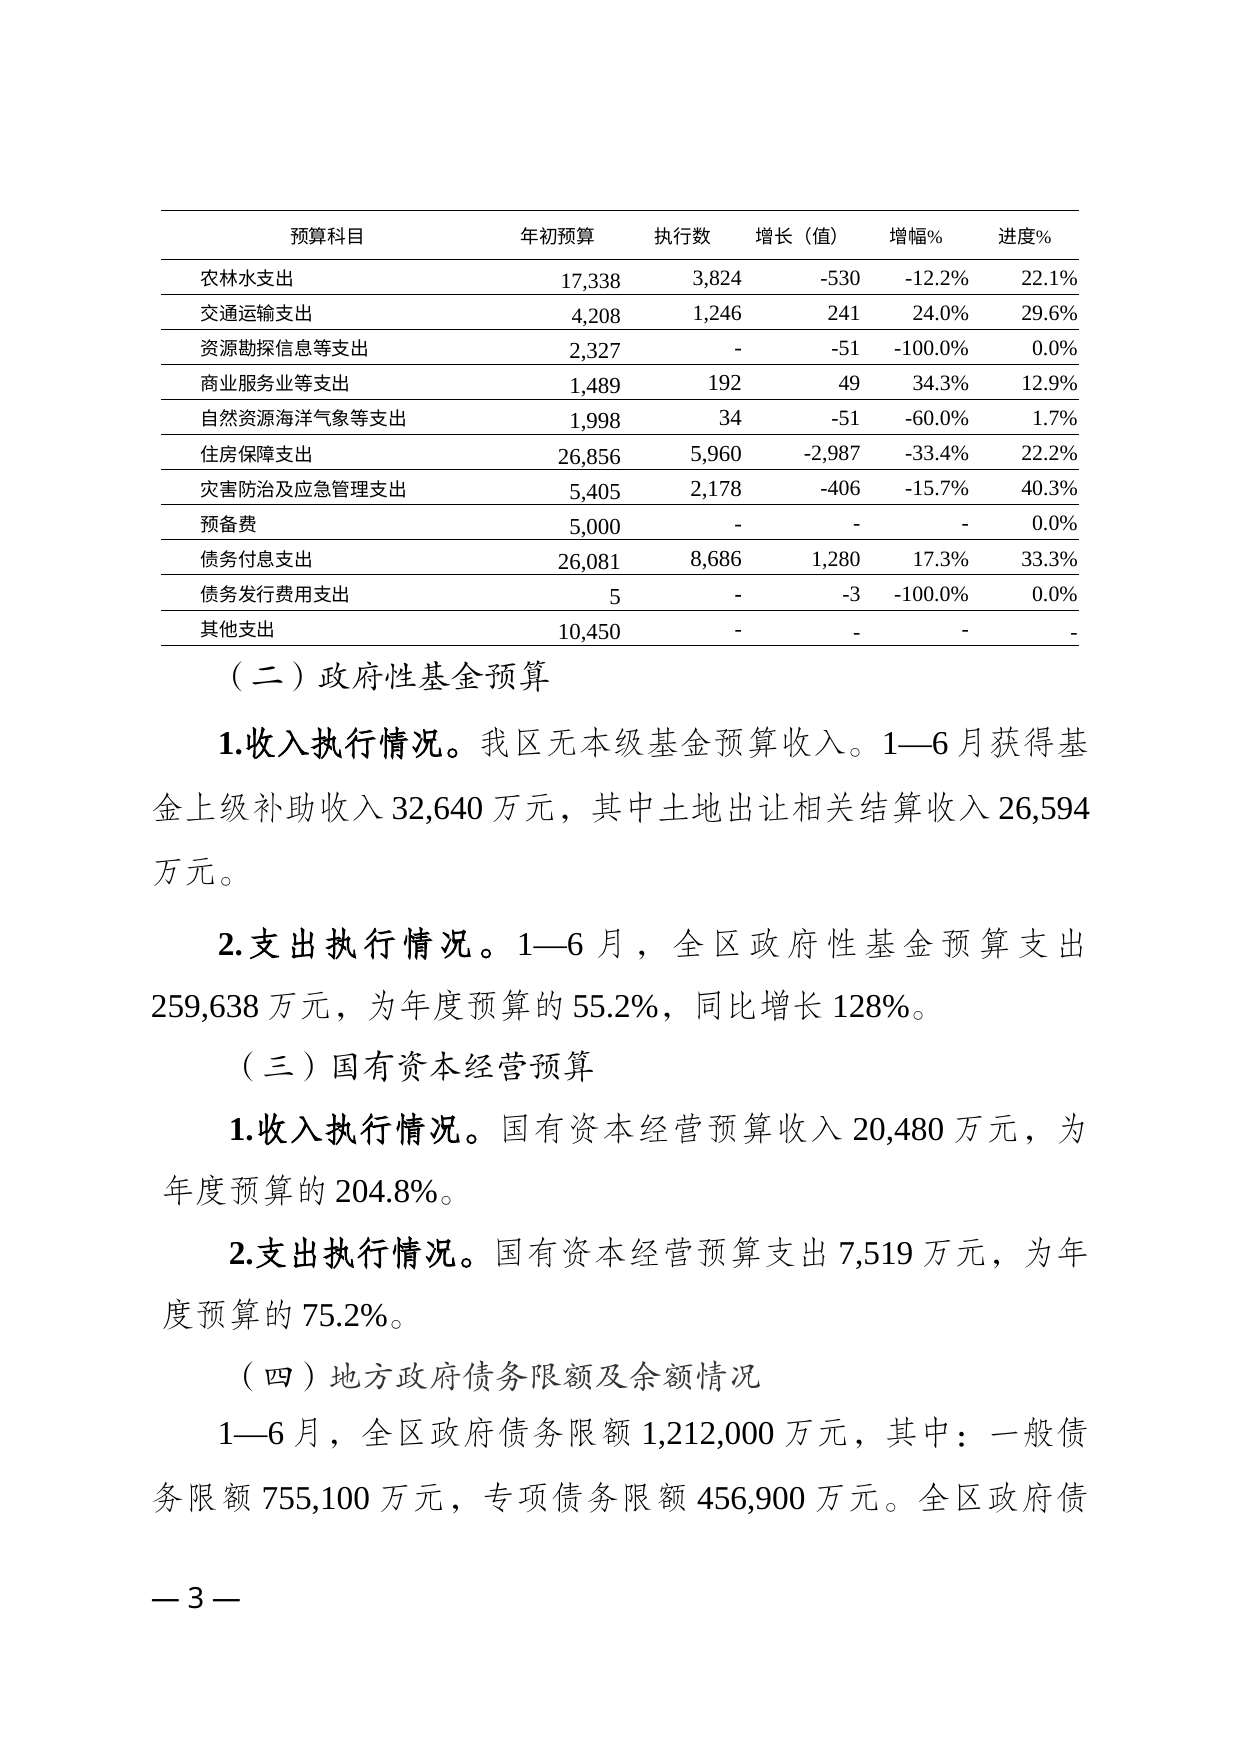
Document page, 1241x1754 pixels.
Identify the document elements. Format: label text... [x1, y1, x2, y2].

table_header 预算科目 [161, 211, 493, 258]
table_cell 26,856 [493, 435, 622, 469]
table_cell 1,998 [493, 400, 622, 434]
table_cell -12.2% [862, 260, 970, 293]
table_cell 192 [622, 365, 743, 399]
table_cell 5 [493, 575, 622, 609]
table_cell - [622, 575, 743, 609]
table_header 增长（值） [743, 211, 862, 258]
table_cell 农林水支出 [161, 260, 493, 293]
table_cell 22.1% [970, 260, 1079, 293]
table_cell 0.0% [970, 505, 1079, 539]
table_cell 34 [622, 400, 743, 434]
table_header 执行数 [622, 211, 743, 258]
table_cell 商业服务业等支出 [161, 365, 493, 399]
table_cell 22.2% [970, 435, 1079, 469]
table_cell 17,338 [493, 260, 622, 293]
table_cell 34.3% [862, 365, 970, 399]
table_header 进度% [970, 211, 1079, 258]
table_cell 12.9% [970, 365, 1079, 399]
table_cell 交通运输支出 [161, 295, 493, 329]
table_cell 1.7% [970, 400, 1079, 434]
table_cell 5,000 [493, 505, 622, 539]
table_cell 0.0% [970, 575, 1079, 609]
table_cell 29.6% [970, 295, 1079, 329]
text （四）地方政府债务限额及余额情况 [162, 1339, 1089, 1401]
table_cell 2,327 [493, 330, 622, 364]
table_cell -3 [743, 575, 862, 609]
table_cell -33.4% [862, 435, 970, 469]
table_cell -51 [743, 330, 862, 364]
table_cell 3,824 [622, 260, 743, 293]
table_cell 40.3% [970, 470, 1079, 504]
table_cell 自然资源海洋气象等支出 [161, 400, 493, 434]
table_cell 资源勘探信息等支出 [161, 330, 493, 364]
table_cell 5,960 [622, 435, 743, 469]
table_cell - [862, 611, 970, 644]
table_cell 17.3% [862, 540, 970, 574]
table_cell 8,686 [622, 540, 743, 574]
table_cell 241 [743, 295, 862, 329]
table_cell 债务发行费用支出 [161, 575, 493, 609]
text 1.收入执行情况。我区无本级基金预算收入。1—6月获得基金上级补助收入32,640万元，其中土地出让相关结算收入26,594万元。 [151, 711, 1089, 906]
table_cell 1,489 [493, 365, 622, 399]
table_cell 24.0% [862, 295, 970, 329]
text 2.支出执行情况。国有资本经营预算支出7,519万元，为年度预算的75.2%。 [162, 1215, 1089, 1339]
table_cell -60.0% [862, 400, 970, 434]
table_cell 33.3% [970, 540, 1079, 574]
table_cell 0.0% [970, 330, 1079, 364]
table_cell - [622, 611, 743, 644]
table_cell 10,450 [493, 611, 622, 644]
text （三）国有资本经营预算 [162, 1029, 1089, 1091]
table_cell 债务付息支出 [161, 540, 493, 574]
table_cell -100.0% [862, 575, 970, 609]
table_cell 49 [743, 365, 862, 399]
table_cell - [862, 505, 970, 539]
table_cell 住房保障支出 [161, 435, 493, 469]
text 1.收入执行情况。国有资本经营预算收入20,480万元，为年度预算的204.8%。 [162, 1091, 1089, 1215]
table_cell -530 [743, 260, 862, 293]
table_cell 灾害防治及应急管理支出 [161, 470, 493, 504]
table_cell -2,987 [743, 435, 862, 469]
table_cell 1,280 [743, 540, 862, 574]
table_cell 26,081 [493, 540, 622, 574]
table_cell 2,178 [622, 470, 743, 504]
table_cell - [743, 505, 862, 539]
text （二）政府性基金预算 [151, 646, 1089, 711]
table_header 年初预算 [493, 211, 622, 258]
table_cell 1,246 [622, 295, 743, 329]
table_cell - [970, 611, 1079, 644]
table_cell 4,208 [493, 295, 622, 329]
table_cell - [743, 611, 862, 644]
table_header 增幅% [862, 211, 970, 258]
table_cell -15.7% [862, 470, 970, 504]
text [151, 1401, 1089, 1531]
table_cell 预备费 [161, 505, 493, 539]
table_cell 其他支出 [161, 611, 493, 644]
table_cell -406 [743, 470, 862, 504]
table_cell 5,405 [493, 470, 622, 504]
table_cell -51 [743, 400, 862, 434]
text 2.支出执行情况。1—6月，全区政府性基金预算支出259,638万元，为年度预算的55.2%，同比增长128%。 [151, 906, 1089, 1029]
table_cell -100.0% [862, 330, 970, 364]
table_cell - [622, 330, 743, 364]
table_cell - [622, 505, 743, 539]
